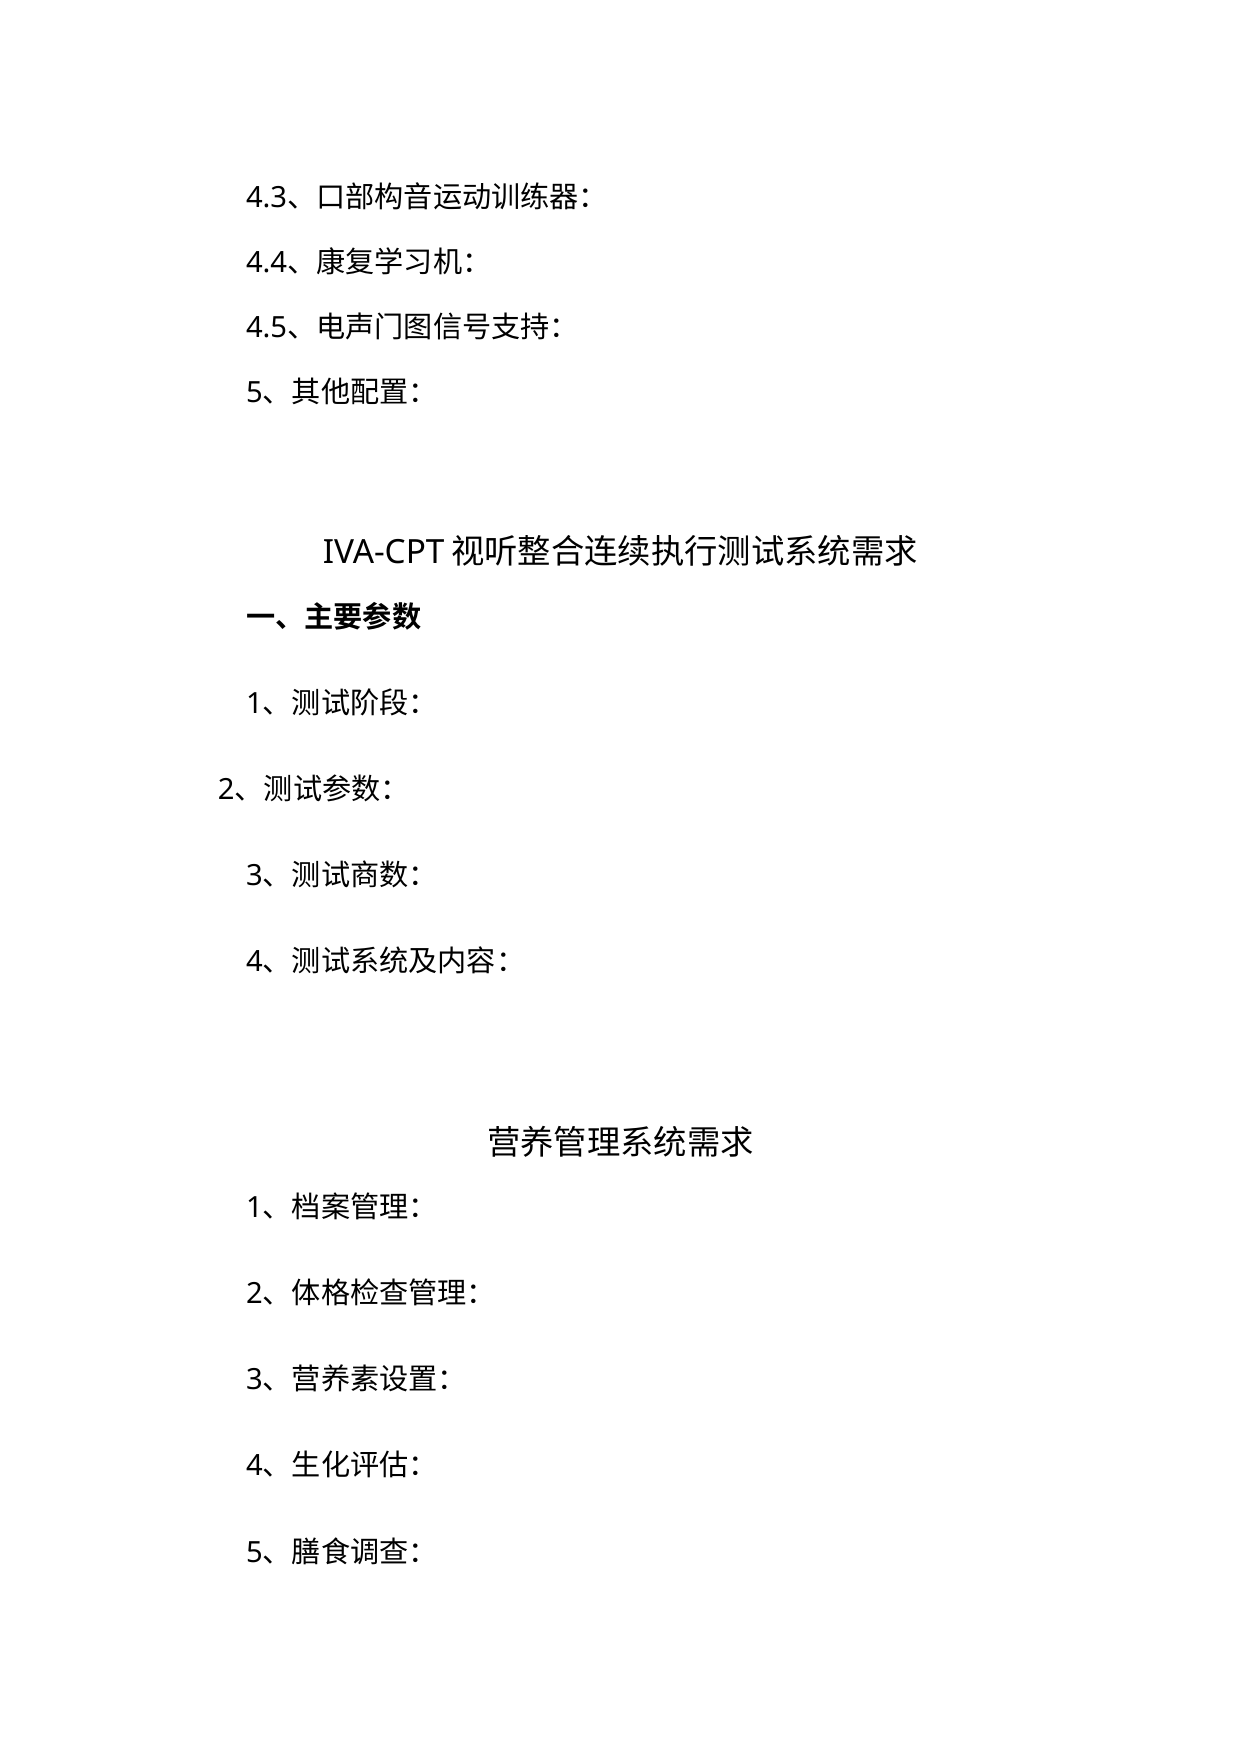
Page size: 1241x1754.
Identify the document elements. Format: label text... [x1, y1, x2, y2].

text 2、体格检查管理： [187, 1258, 1053, 1323]
text 4、生化评估： [187, 1431, 1053, 1496]
text 5、膳食调查： [187, 1517, 1053, 1582]
text 4.3、口部构音运动训练器： [187, 162, 1053, 227]
text 1、档案管理： [187, 1172, 1053, 1237]
text 3、营养素设置： [187, 1344, 1053, 1409]
text 营养管理系统需求 [187, 1107, 1053, 1172]
text 5、其他配置： [187, 357, 1053, 422]
text 一、主要参数 [187, 582, 1053, 647]
text 4、测试系统及内容： [187, 926, 1053, 991]
text 3、测试商数： [187, 840, 1053, 905]
text 4.5、电声门图信号支持： [187, 292, 1053, 357]
text 2、测试参数： [187, 754, 1053, 819]
text 4.4、康复学习机： [187, 227, 1053, 292]
text 1、测试阶段： [187, 668, 1053, 733]
text IVA-CPT视听整合连续执行测试系统需求 [187, 517, 1053, 582]
